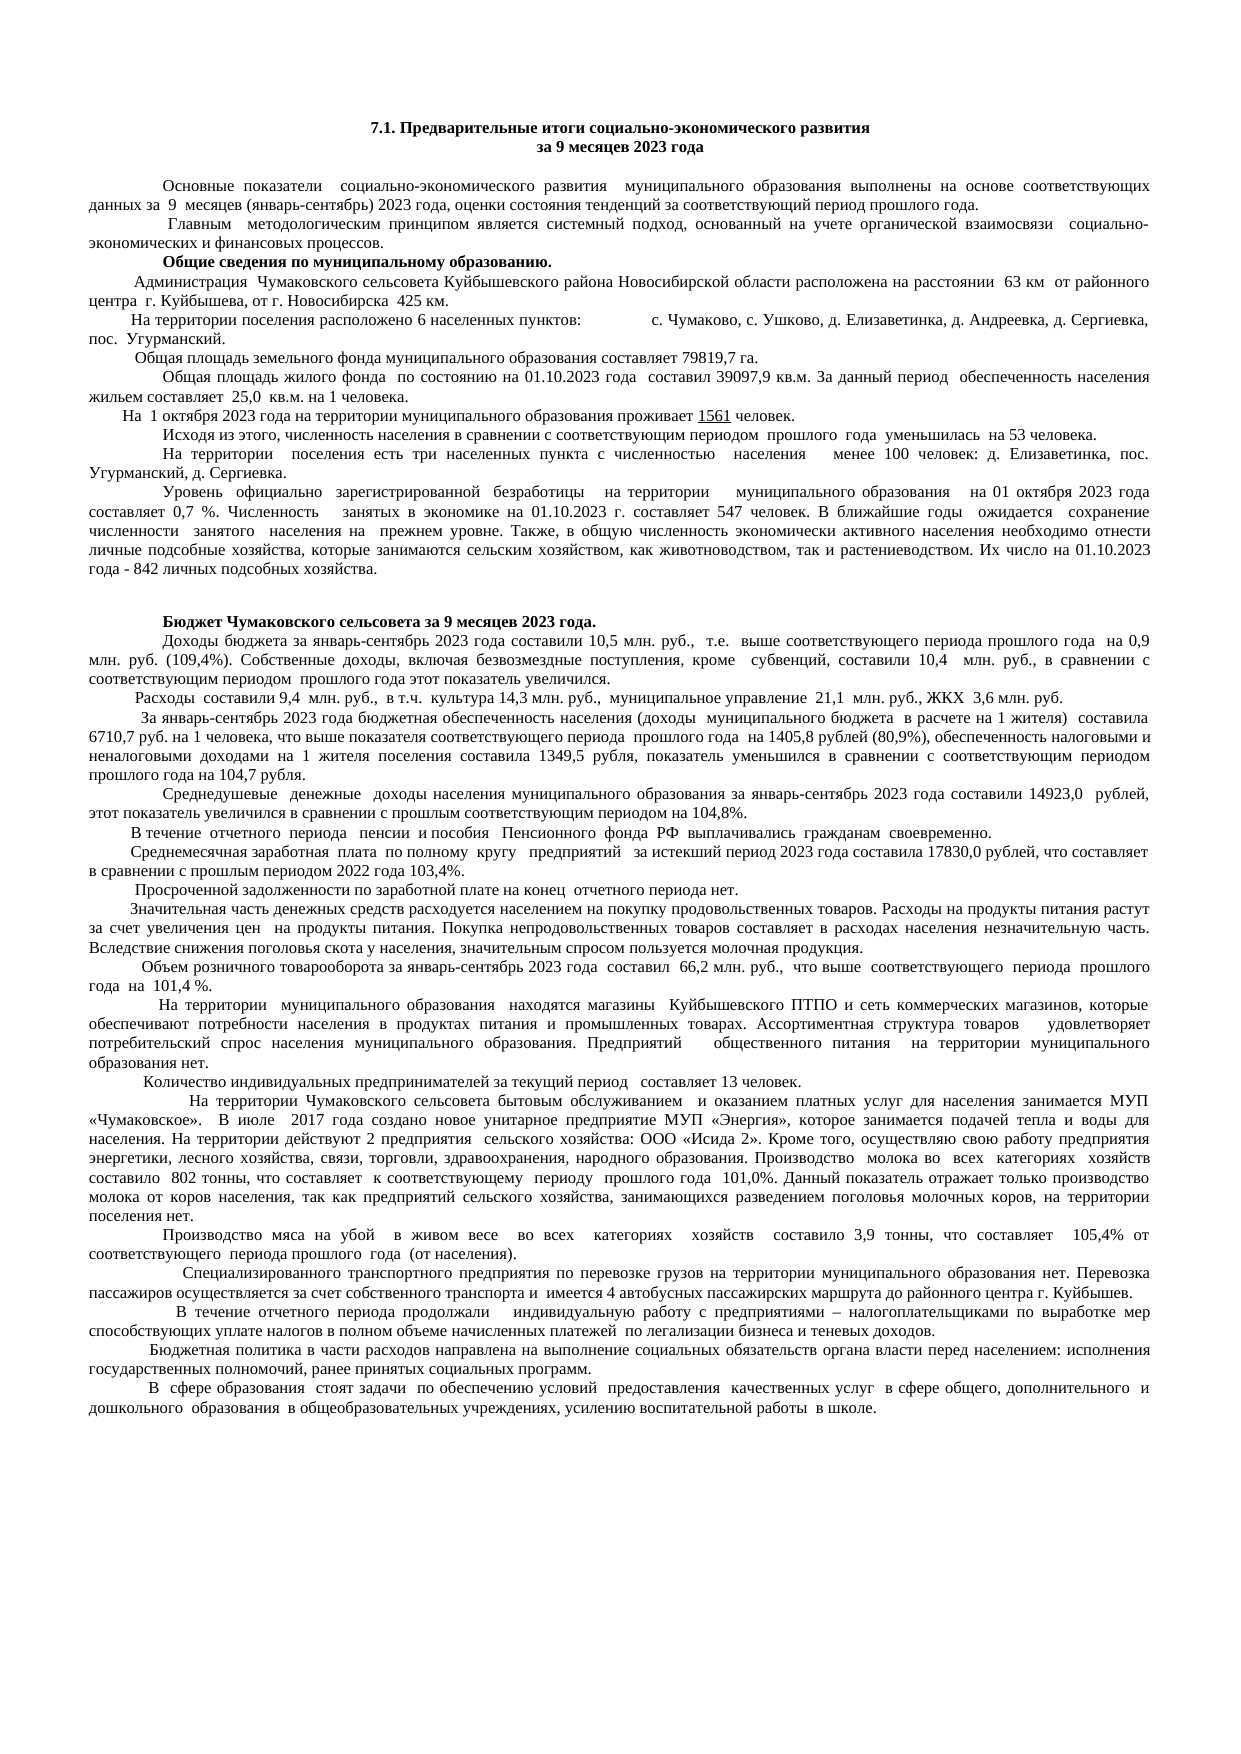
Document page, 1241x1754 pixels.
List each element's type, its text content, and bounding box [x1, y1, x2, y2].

text Уровень официально зарегистрированной безработицы на территории муниципального образования на 01 октября 2023 года составляет 0,7 %. Численность занятых в экономике на 01.10.2023 г. составляет 547 человек. В ближайшие годы ожидается сохранение численности занятого населения на прежнем уровне. Также, в общую численность экономически активного населения необходимо отнести личные подсобные хозяйства, которые занимаются сельским хозяйством, как животноводством, так и растениеводством. Их число на 01.10.2023 года - 842 личных подсобных хозяйства. [89, 482, 1152, 578]
text Администрация Чумаковского сельсовета Куйбышевского района Новосибирской области расположена на расстоянии 63 км от районного центра г. Куйбышева, от г. Новосибирска . [89, 271, 1152, 310]
text Расходы составили 9,4 млн. руб., в т.ч. культура 14,3 млн. руб., муниципальное управление 21,1 млн. руб., ЖКХ 3,6 млн. руб. [89, 688, 1152, 707]
text 7.1. Предварительные итоги социально-экономического развития [89, 118, 1152, 137]
text Главным методологическим принципом является системный подход, основанный на учете органической взаимосвязи социально-экономических и финансовых процессов. [89, 214, 1152, 252]
text за 9 месяцев 2023 года [89, 137, 1152, 156]
text Общая площадь земельного фонда муниципального образования составляет . [89, 348, 1152, 367]
text Бюджет Чумаковского сельсовета за 9 месяцев 2023 года. [89, 612, 1152, 631]
text Доходы бюджета за январь-сентябрь 2023 года составили 10,5 млн. руб., т.е. выше соответствующего периода прошлого года на 0,9 млн. руб. (109,4%). Собственные доходы, включая безвозмездные поступления, кроме субвенций, составили 10,4 млн. руб., в сравнении с соответствующим периодом прошлого года этот показатель увеличился. [89, 631, 1152, 688]
text Объем розничного товарооборота за январь-сентябрь 2023 года составил 66,2 млн. руб., что выше соответствующего периода прошлого года на 101,4 %. [89, 957, 1152, 995]
text Основные показатели социально-экономического развития муниципального образования выполнены на основе соответствующих данных за 9 месяцев (январь-сентябрь) 2023 года, оценки состояния тенденций за соответствующий период прошлого года. [89, 176, 1152, 214]
text Среднемесячная заработная плата по полному кругу предприятий за истекший период 2023 года составила 17830,0 рублей, что составляет в сравнении с прошлым периодом 2022 года 103,4%. [89, 842, 1152, 880]
text На территории муниципального образования находятся магазины Куйбышевского ПТПО и сеть коммерческих магазинов, которые обеспечивают потребности населения в продуктах питания и промышленных товарах. Ассортиментная структура товаров удовлетворяет потребительский спрос населения муниципального образования. Предприятий общественного питания на территории муниципального образования нет. [89, 995, 1152, 1072]
text За январь-сентябрь 2023 года бюджетная обеспеченность населения (доходы муниципального бюджета в расчете на 1 жителя) составила 6710,7 руб. на 1 человека, что выше показателя соответствующего периода прошлого года на 1405,8 рублей (80,9%), обеспеченность налоговыми и неналоговыми доходами на 1 жителя поселения составила 1349,5 рубля, показатель уменьшился в сравнении с соответствующим периодом прошлого года на 104,7 рубля. [89, 707, 1152, 784]
text Исходя из этого, численность населения в сравнении с соответствующим периодом прошлого года уменьшилась на 53 человека. [89, 425, 1152, 444]
text На территории Чумаковского сельсовета бытовым обслуживанием и оказанием платных услуг для населения занимается МУП «Чумаковское». В июле 2017 года создано новое унитарное предприятие МУП «Энергия», которое занимается подачей тепла и воды для населения. На территории действуют 2 предприятия сельского хозяйства: ООО «Исида 2». Кроме того, осуществляю свою работу предприятия энергетики, лесного хозяйства, связи, торговли, здравоохранения, народного образования. Производство молока во всех категориях хозяйств составило 802 тонны, что составляет к соответствующему периоду прошлого года 101,0%. Данный показатель отражает только производство молока от коров населения, так как предприятий сельского хозяйства, занимающихся разведением поголовья молочных коров, на территории поселения нет. [89, 1091, 1152, 1225]
text Значительная часть денежных средств расходуется населением на покупку продовольственных товаров. Расходы на продукты питания растут за счет увеличения цен на продукты питания. Покупка непродовольственных товаров составляет в расходах населения незначительную часть. Вследствие снижения поголовья скота у населения, значительным спросом пользуется молочная продукция. [89, 899, 1152, 957]
text Специализированного транспортного предприятия по перевозке грузов на территории муниципального образования нет. Перевозка пассажиров осуществляется за счет собственного транспорта и имеется 4 автобусных пассажирских маршрута до районного центра г. Куйбышев. [89, 1263, 1152, 1302]
text В сфере образования стоят задачи по обеспечению условий предоставления качественных услуг в сфере общего, дополнительного и дошкольного образования в общеобразовательных учреждениях, усилению воспитательной работы в школе. [89, 1378, 1152, 1417]
text Общая площадь жилого фонда по состоянию на 01.10.2023 года составил 39097,9 кв.м. За данный период обеспеченность населения жильем составляет 25,0 кв.м. на 1 человека. [89, 367, 1152, 406]
text Среднедушевые денежные доходы населения муниципального образования за январь-сентябрь 2023 года составили 14923,0 рублей, этот показатель увеличился в сравнении с прошлым соответствующим периодом на 104,8%. [89, 784, 1152, 822]
text На территории поселения расположено 6 населенных пунктов: с. Чумаково, с. Ушково, д. Елизаветинка, д. Андреевка, д. Сергиевка, пос. Угурманский. [89, 310, 1152, 348]
text Бюджетная политика в части расходов направлена на выполнение социальных обязательств органа власти перед населением: исполнения государственных полномочий, ранее принятых социальных программ. [89, 1340, 1152, 1378]
text Производство мяса на убой в живом весе во всех категориях хозяйств составило 3,9 тонны, что составляет 105,4% от соответствующего периода прошлого года (от населения). [89, 1225, 1152, 1263]
text В течение отчетного периода пенсии и пособия Пенсионного фонда РФ выплачивались гражданам своевременно. [89, 822, 1152, 842]
text Просроченной задолженности по заработной плате на конец отчетного периода нет. [89, 880, 1152, 899]
text В течение отчетного периода продолжали индивидуальную работу с предприятиями – налогоплательщиками по выработке мер способствующих уплате налогов в полном объеме начисленных платежей по легализации бизнеса и теневых доходов. [89, 1302, 1152, 1340]
text На территории поселения есть три населенных пункта с численностью населения менее 100 человек: д. Елизаветинка, пос. Угурманский, д. Сергиевка. [89, 444, 1152, 482]
text На 1 октября 2023 года на территории муниципального образования проживает 1561 человек. [89, 406, 1152, 425]
text Общие сведения по муниципальному образованию. [89, 252, 1152, 271]
text Количество индивидуальных предпринимателей за текущий период составляет 13 человек. [89, 1072, 1152, 1091]
